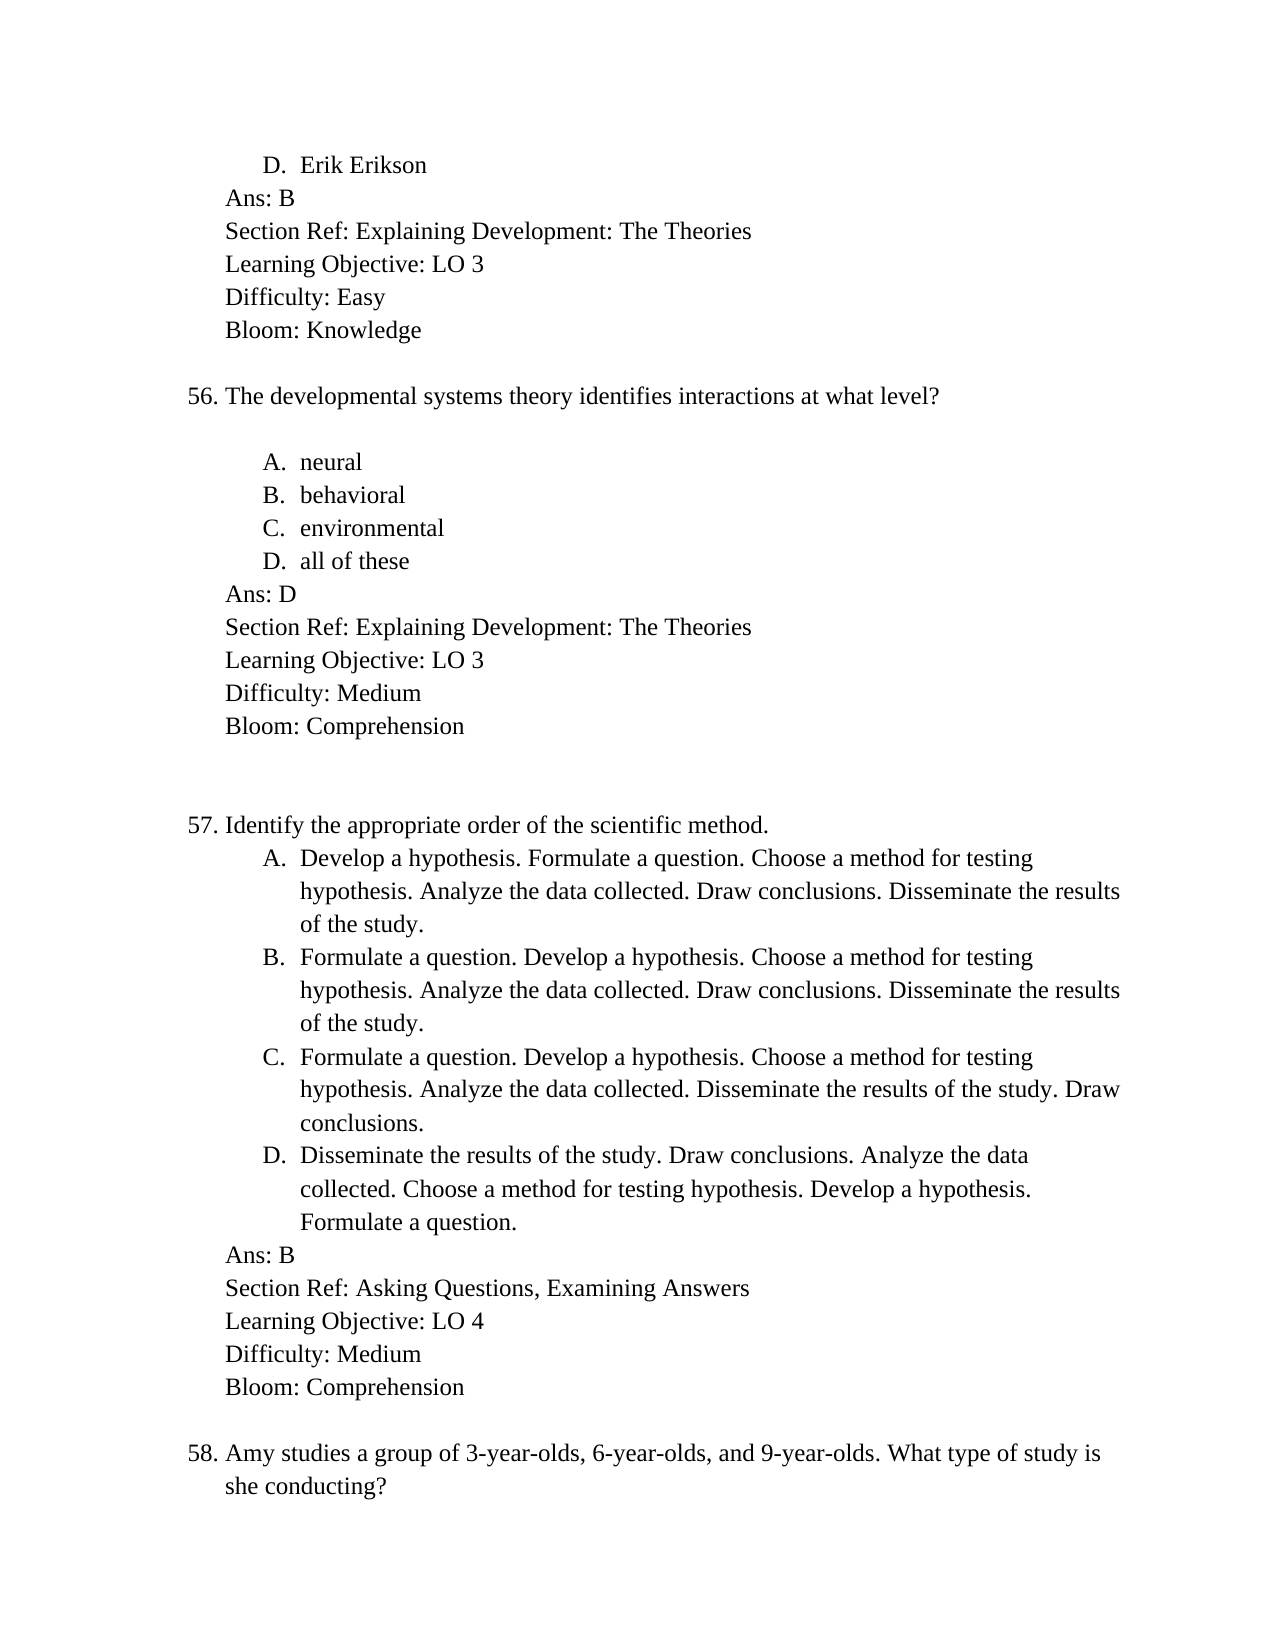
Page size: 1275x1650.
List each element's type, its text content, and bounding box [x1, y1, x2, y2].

text Difficulty: Easy [150, 282, 1125, 311]
list behavioral [262, 480, 1125, 509]
text Bloom: Comprehension [150, 711, 1125, 740]
text Difficulty: Medium [150, 1339, 1125, 1367]
text Ans: B [150, 1240, 1125, 1268]
text Ans: B [150, 183, 1125, 212]
list Identify the appropriate order of the scientific method. [187, 810, 1125, 839]
text Learning Objective: LO 3 [150, 249, 1125, 278]
text Section Ref: Explaining Development: The Theories [150, 612, 1125, 641]
list Amy studies a group of 3-year-olds, 6-year-olds, and 9-year-olds. What type of study is she conducting? [187, 1438, 1125, 1499]
list Formulate a question. Develop a hypothesis. Choose a method for testing hypothesis. Analyze the data collected. Draw conclusions. Disseminate the results of the study. [262, 942, 1125, 1037]
list Develop a hypothesis. Formulate a question. Choose a method for testing hypothesis. Analyze the data collected. Draw conclusions. Disseminate the results of the study. [262, 843, 1125, 938]
list Erik Erikson [262, 150, 1125, 179]
text Section Ref: Asking Questions, Examining Answers [150, 1273, 1125, 1301]
list Formulate a question. Develop a hypothesis. Choose a method for testing hypothesis. Analyze the data collected. Disseminate the results of the study. Draw conclusions. [262, 1042, 1125, 1136]
list The developmental systems theory identifies interactions at what level? [187, 381, 1125, 410]
list all of these [262, 546, 1125, 575]
text Learning Objective: LO 3 [150, 645, 1125, 674]
list environmental [262, 513, 1125, 542]
text Ans: D [150, 579, 1125, 608]
text Learning Objective: LO 4 [150, 1306, 1125, 1334]
text Bloom: Knowledge [150, 315, 1125, 344]
text Bloom: Comprehension [150, 1372, 1125, 1401]
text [150, 216, 1125, 245]
text Difficulty: Medium [150, 678, 1125, 707]
list Disseminate the results of the study. Draw conclusions. Analyze the data collected. Choose a method for testing hypothesis. Develop a hypothesis. Formulate a question. [262, 1141, 1125, 1235]
list neural [262, 447, 1125, 476]
